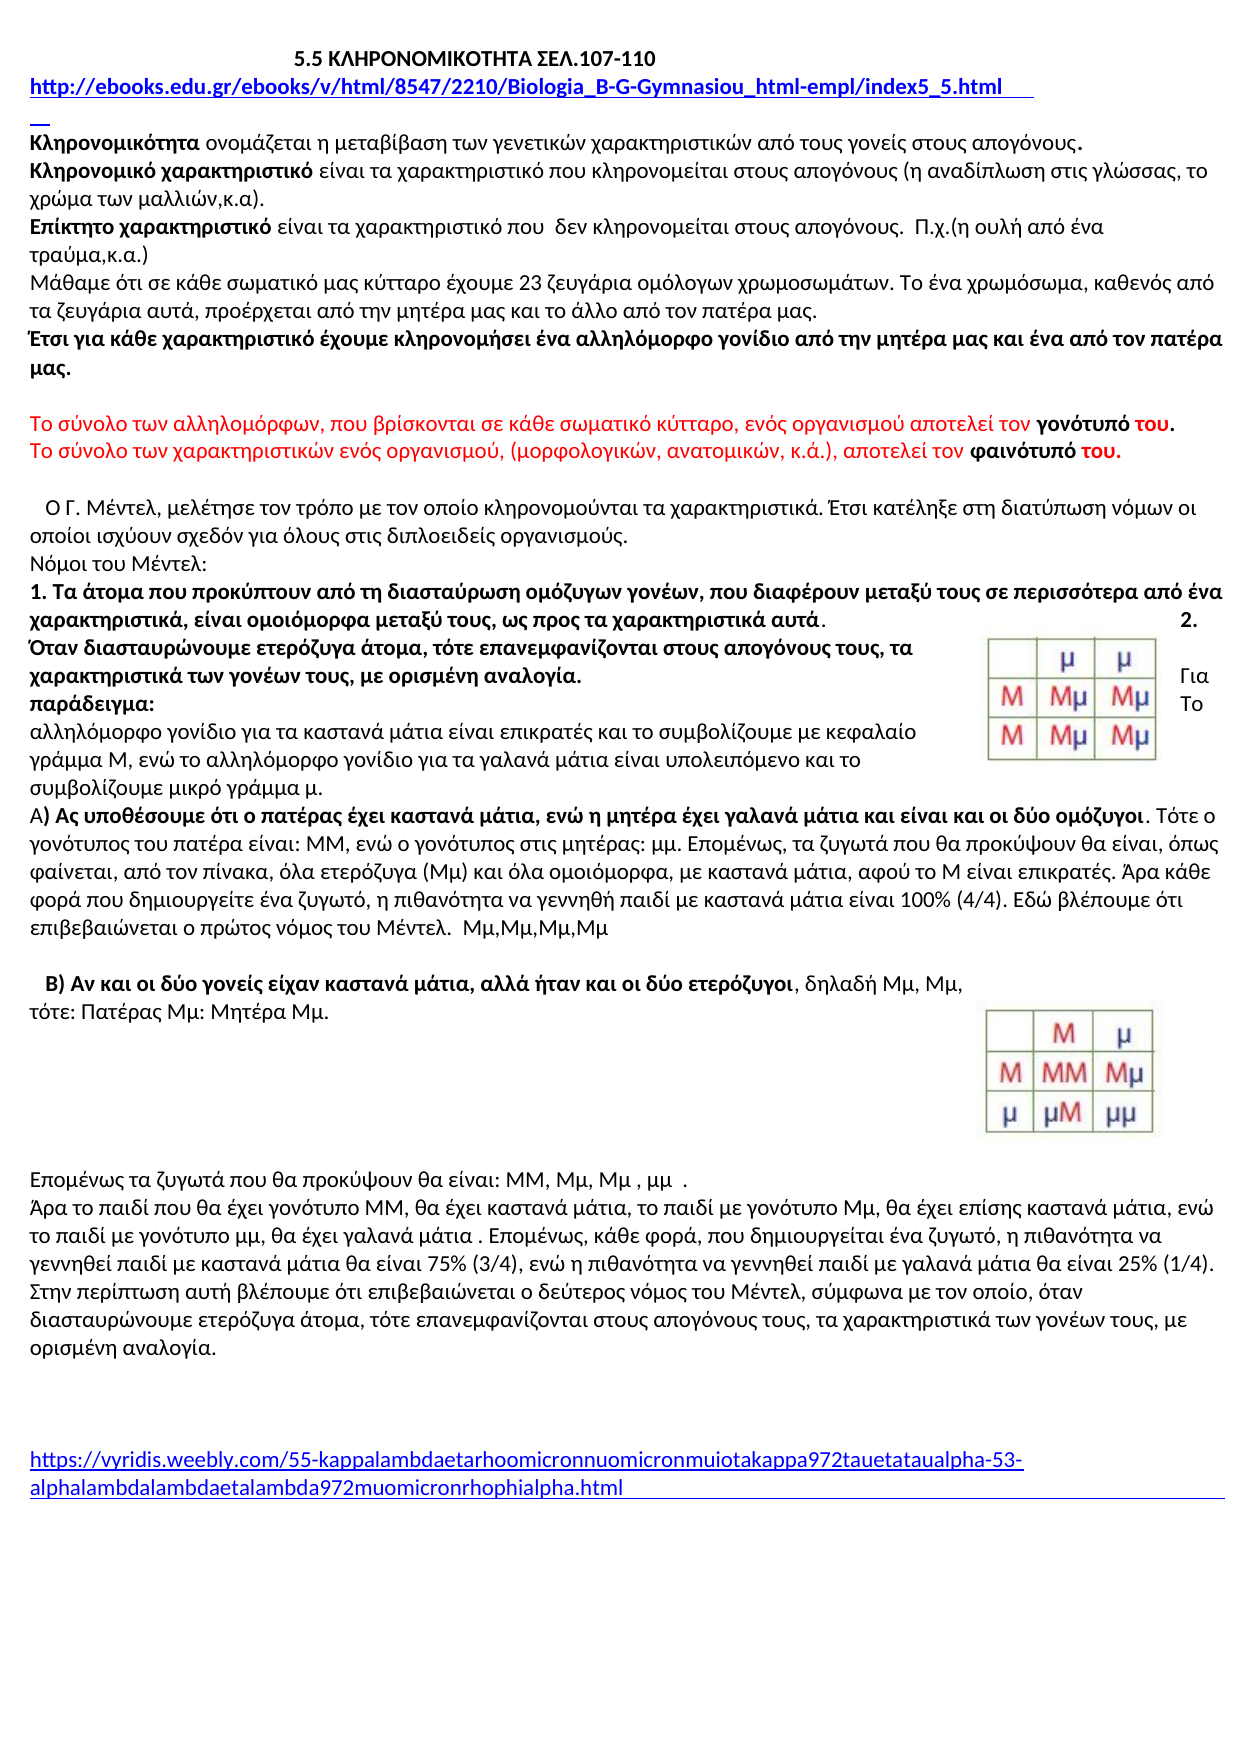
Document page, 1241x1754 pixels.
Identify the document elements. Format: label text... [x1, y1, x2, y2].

text Β) Αν και οι δύο γονείς είχαν καστανά µάτια, αλλά ήταν και οι δύο ετερόζυγοι, δηλαδή Μµ, Μµ, τότε: Πατέρας Μµ: Μητέρα Μµ. [29, 969, 1226, 1025]
text Ο Γ. Μέντελ, µελέτησε τον τρόπο µε τον οποίο κληρονοµούνται τα χαρακτηριστικά. Έτσι κατέληξε στη διατύπωση νόµων οι οποίοι ισχύουν σχεδόν για όλους στις διπλοειδείς οργανισµούς. Νόµοι του Μέντελ: 1. Τα άτοµα που προκύπτουν από τη διασταύρωση οµόζυγων γονέων, που διαφέρουν µεταξύ τους σε περισσότερα από ένα χαρακτηριστικά, είναι οµοιόµορφα µεταξύ τους, ως προς τα χαρακτηριστικά αυτά. 2. Όταν διασταυρώνουµε ετερόζυγα άτοµα, τότε επανεµφανίζονται στους απογόνους τους, τα χαρακτηριστικά των γονέων τους, µε ορισµένη αναλογία. Για παράδειγµα: Το αλληλόµορφο γονίδιο για τα καστανά µάτια είναι επικρατές και το συµβολίζουµε µε κεφαλαίο γράµµα Μ, ενώ το αλληλόµορφο γονίδιο για τα γαλανά µάτια είναι υπολειπόµενο και το συµβολίζουµε µικρό γράµµα µ. Α) Aς υποθέσουµε ότι ο πατέρας έχει καστανά µάτια, ενώ η µητέρα έχει γαλανά µάτια και είναι και οι δύο οµόζυγοι. Τότε ο γονότυπος του πατέρα είναι: ΜΜ, ενώ ο γονότυπος στις µητέρας: µµ. Εποµένως, τα ζυγωτά που θα προκύψουν θα είναι, όπως φαίνεται, από τον πίνακα, όλα ετερόζυγα (Μµ) και όλα οµοιόµορφα, µε καστανά µάτια, αφού το Μ είναι επικρατές. Άρα κάθε φορά που δημιουργείτε ένα ζυγωτό, η πιθανότητα να γεννηθή παιδί με καστανά μάτια είναι 100% (4/4). Εδώ βλέπουµε ότι επιβεβαιώνεται ο πρώτος νόµος του Μέντελ. Μμ,Μμ,Μμ,Μμ [29, 493, 1226, 941]
text http://ebooks.edu.gr/ebooks/v/html/8547/2210/Biologia_B-G-Gymnasiou_html-empl/index5_5.html [29, 72, 1226, 100]
text Εποµένως τα ζυγωτά που θα προκύψουν θα είναι: ΜΜ, Μµ, Mµ , µµ . Άρα το παιδί που θα έχει γονότυπο ΜΜ, θα έχει καστανά µάτια, το παιδί µε γονότυπο Μµ, θα έχει επίσης καστανά µάτια, ενώ το παιδί µε γονότυπο µµ, θα έχει γαλανά µάτια . Εποµένως, κάθε φορά, που δηµιουργείται ένα ζυγωτό, η πιθανότητα να γεννηθεί παιδί µε καστανά µάτια θα είναι 75% (3/4), ενώ η πιθανότητα να γεννηθεί παιδί µε γαλανά µάτια θα είναι 25% (1/4). Στην περίπτωση αυτή βλέπουµε ότι επιβεβαιώνεται ο δεύτερος νόµος του Μέντελ, σύµφωνα µε τον οποίο, όταν διασταυρώνουµε ετερόζυγα άτοµα, τότε επανεµφανίζονται στους απογόνους τους, τα χαρακτηριστικά των γονέων τους, µε ορισµένη αναλογία. [29, 1165, 1226, 1361]
text 5.5 ΚΛΗΡΟΝΟΜΙΚΟΤΗΤΑ ΣΕΛ.107-110 [29, 44, 1226, 72]
text Κληρονοµικότητα ονοµάζεται η µεταβίβαση των γενετικών χαρακτηριστικών από τους γονείς στους απογόνους. Κληρονομικό χαρακτηριστικό είναι τα χαρακτηριστικό που κληρονομείται στους απογόνους (η αναδίπλωση στις γλώσσας, το χρώµα των µαλλιών,κ.α). Επίκτητο χαρακτηριστικό είναι τα χαρακτηριστικό που δεν κληρονοµείται στους απογόνους. Π.χ.(η ουλή από ένα τραύµα,κ.α.) Μάθαµε ότι σε κάθε σωµατικό µας κύτταρο έχουµε 23 ζευγάρια οµόλογων χρωµοσωµάτων. Το ένα χρωµόσωµα, καθενός από τα ζευγάρια αυτά, προέρχεται από την µητέρα µας και το άλλο από τον πατέρα µας. Έτσι για κάθε χαρακτηριστικό έχουµε κληρονοµήσει ένα αλληλόµορφο γονίδιο από την µητέρα µας και ένα από τον πατέρα µας. [29, 128, 1226, 381]
text Το σύνολο των αλληλοµόρφων, που βρίσκονται σε κάθε σωµατικό κύτταρο, ενός οργανισµού αποτελεί τον γονότυπό του. Το σύνολο των χαρακτηριστικών ενός οργανισµού, (µορφολογικών, ανατοµικών, κ.ά.), αποτελεί τον φαινότυπό του. [29, 381, 1226, 465]
picture [975, 999, 1166, 1144]
text https://vyridis.weebly.com/55-kappalambdaetarhoomicronnuomicronmuiotakappa972tauetataualpha-53-alphalambdalambdaetalambda972muomicronrhophialpha.html [29, 1417, 1226, 1501]
picture [977, 623, 1162, 767]
